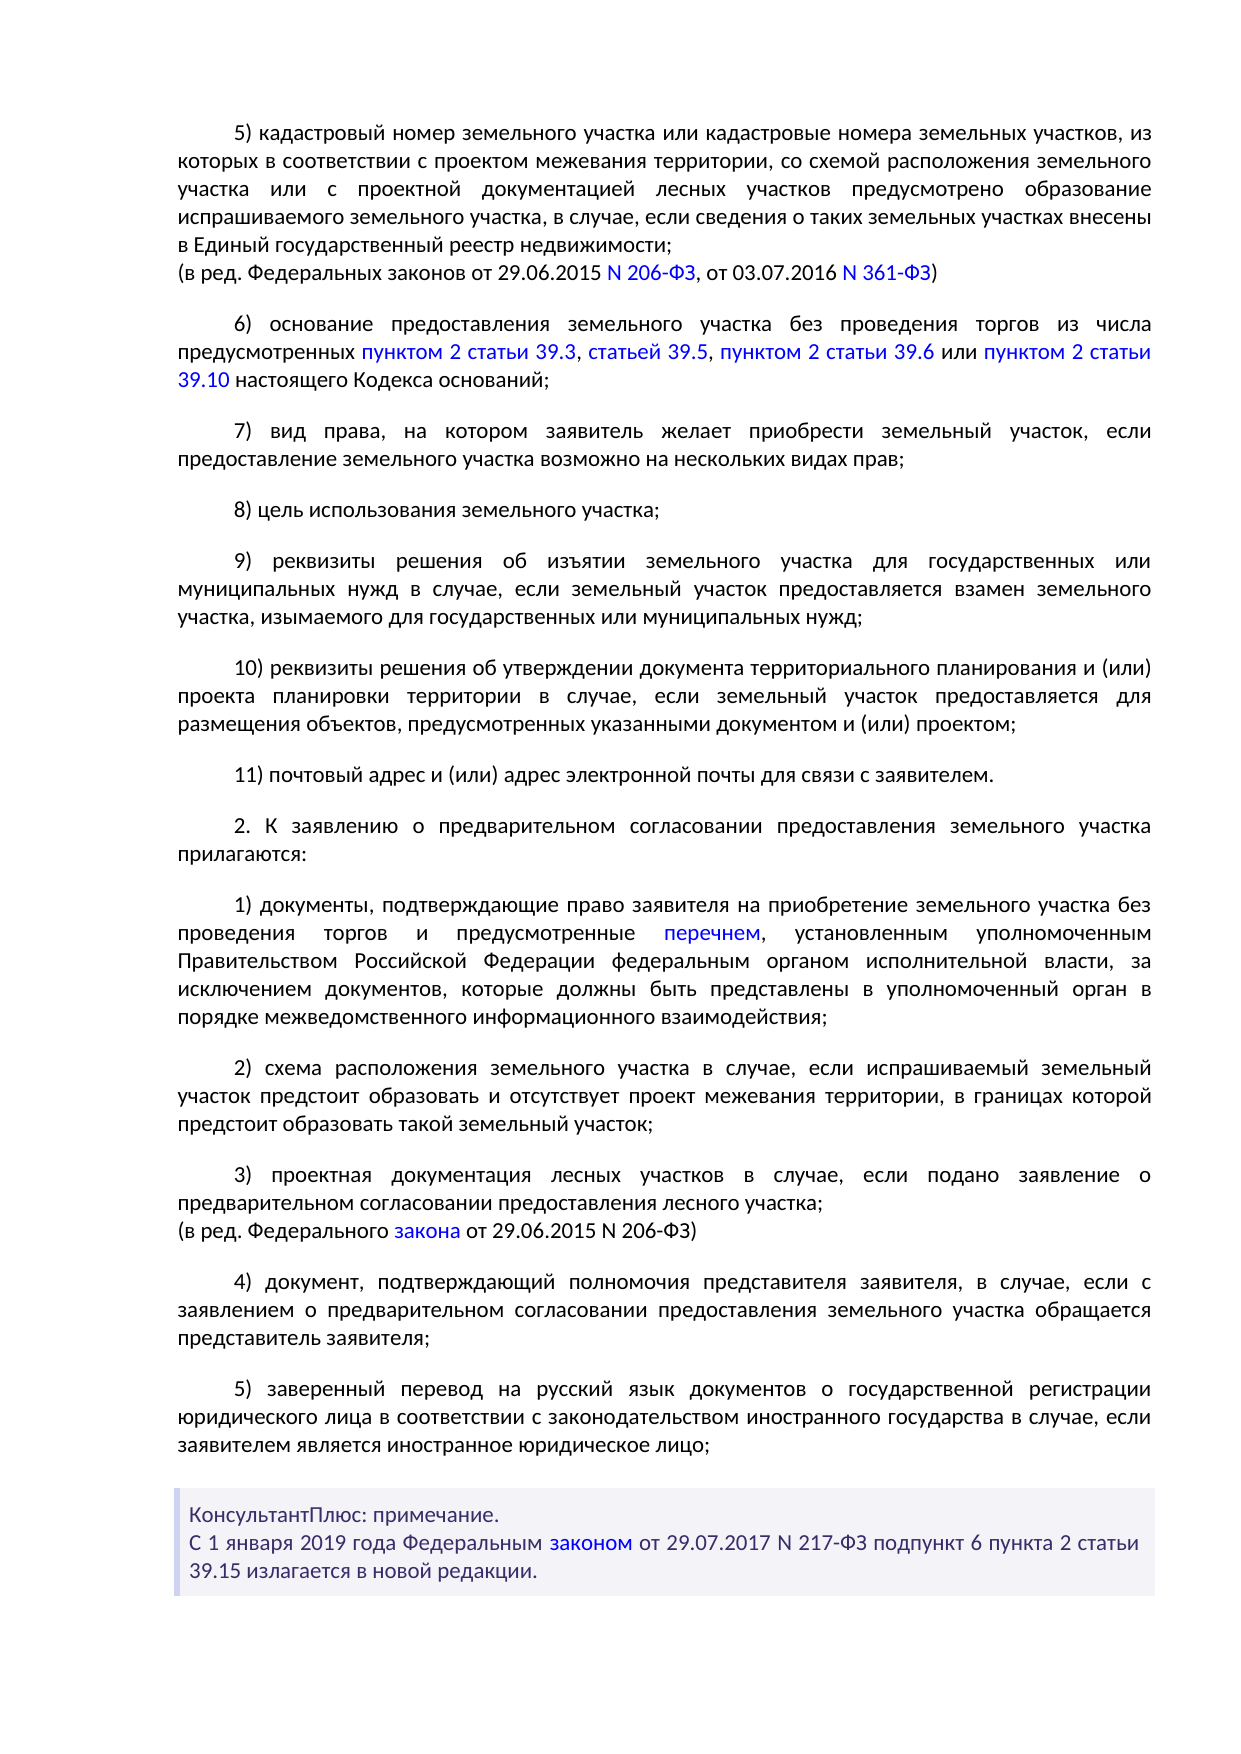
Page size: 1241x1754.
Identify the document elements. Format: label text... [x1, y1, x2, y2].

text 9) реквизиты решения об изъятии земельного участка для государственных или муниципальных нужд в случае, если земельный участок предоставляется взамен земельного участка, изымаемого для государственных или муниципальных нужд; [177, 546, 1152, 630]
text 11) почтовый адрес и (или) адрес электронной почты для связи с заявителем. [177, 760, 1152, 788]
text 7) вид права, на котором заявитель желает приобрести земельный участок, если предоставление земельного участка возможно на нескольких видах прав; [177, 416, 1152, 472]
text 3) проектная документация лесных участков в случае, если подано заявление о предварительном согласовании предоставления лесного участка; [177, 1160, 1152, 1216]
text 5) заверенный перевод на русский язык документов о государственной регистрации юридического лица в соответствии с законодательством иностранного государства в случае, если заявителем является иностранное юридическое лицо; [177, 1374, 1152, 1458]
text 2) схема расположения земельного участка в случае, если испрашиваемый земельный участок предстоит образовать и отсутствует проект межевания территории, в границах которой предстоит образовать такой земельный участок; [177, 1053, 1152, 1137]
text 4) документ, подтверждающий полномочия представителя заявителя, в случае, если с заявлением о предварительном согласовании предоставления земельного участка обращается представитель заявителя; [177, 1267, 1152, 1351]
text 5) кадастровый номер земельного участка или кадастровые номера земельных участков, из которых в соответствии с проектом межевания территории, со схемой расположения земельного участка или с проектной документацией лесных участков предусмотрено образование испрашиваемого земельного участка, в случае, если сведения о таких земельных участках внесены в Единый государственный реестр недвижимости; [177, 118, 1152, 258]
text 2. К заявлению о предварительном согласовании предоставления земельного участка прилагаются: [177, 811, 1152, 867]
text 8) цель использования земельного участка; [177, 495, 1152, 523]
text (в ред. Федеральных законов от 29.06.2015 N 206-ФЗ, от 03.07.2016 N 361-ФЗ) [177, 258, 1152, 286]
table_header КонсультантПлюс: примечание. С 1 января 2019 года Федеральным законом от 29.07.2017 N 217-ФЗ подпункт 6 пункта 2 статьи 39.15 излагается в новой редакции. [180, 1488, 1149, 1596]
text 6) основание предоставления земельного участка без проведения торгов из числа предусмотренных пунктом 2 статьи 39.3, статьей 39.5, пунктом 2 статьи 39.6 или пунктом 2 статьи 39.10 настоящего Кодекса оснований; [177, 309, 1152, 393]
text (в ред. Федерального закона от 29.06.2015 N 206-ФЗ) [177, 1216, 1152, 1244]
text 1) документы, подтверждающие право заявителя на приобретение земельного участка без проведения торгов и предусмотренные перечнем, установленным уполномоченным Правительством Российской Федерации федеральным органом исполнительной власти, за исключением документов, которые должны быть представлены в уполномоченный орган в порядке межведомственного информационного взаимодействия; [177, 890, 1152, 1030]
text 10) реквизиты решения об утверждении документа территориального планирования и (или) проекта планировки территории в случае, если земельный участок предоставляется для размещения объектов, предусмотренных указанными документом и (или) проектом; [177, 653, 1152, 737]
